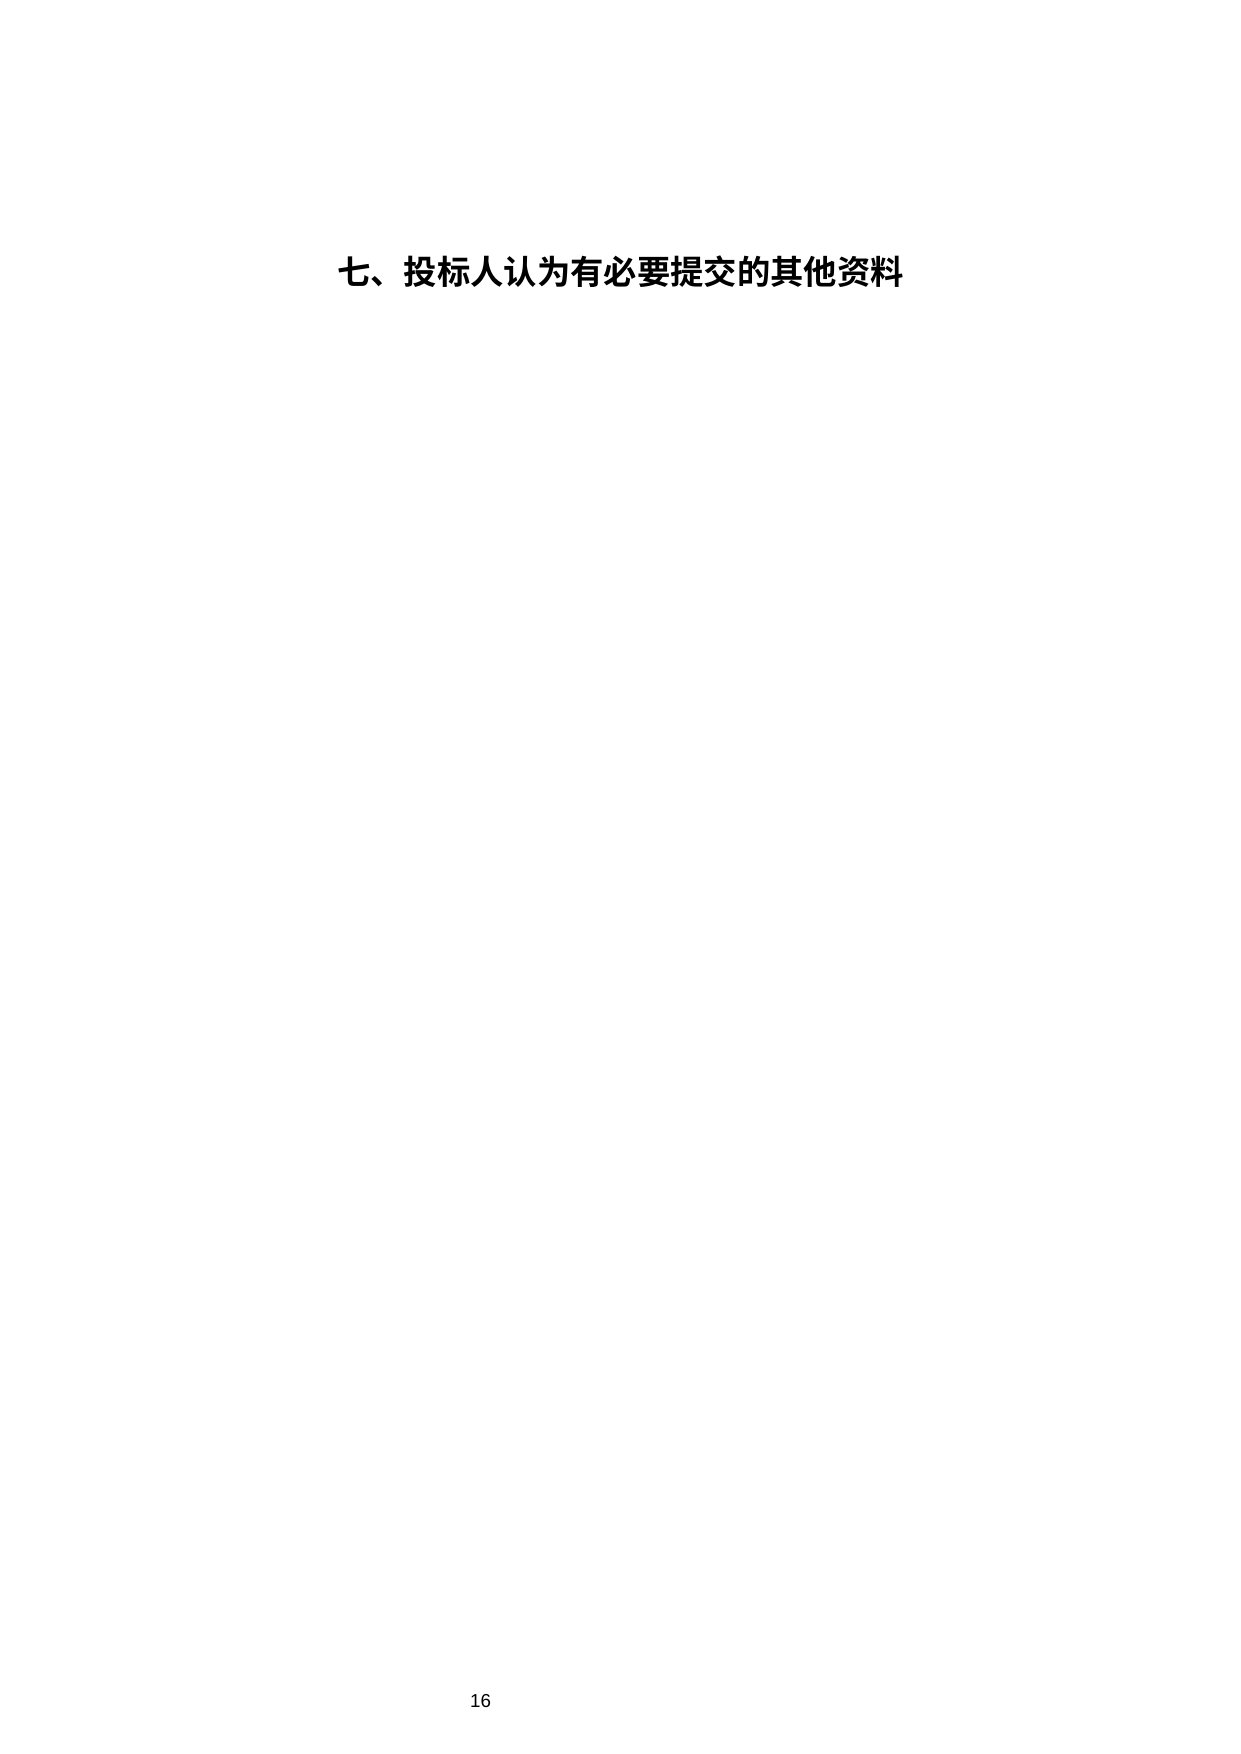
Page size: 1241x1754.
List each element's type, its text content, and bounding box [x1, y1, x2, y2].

list 七、投标人认为有必要提交的其他资料 [186, 246, 1054, 294]
